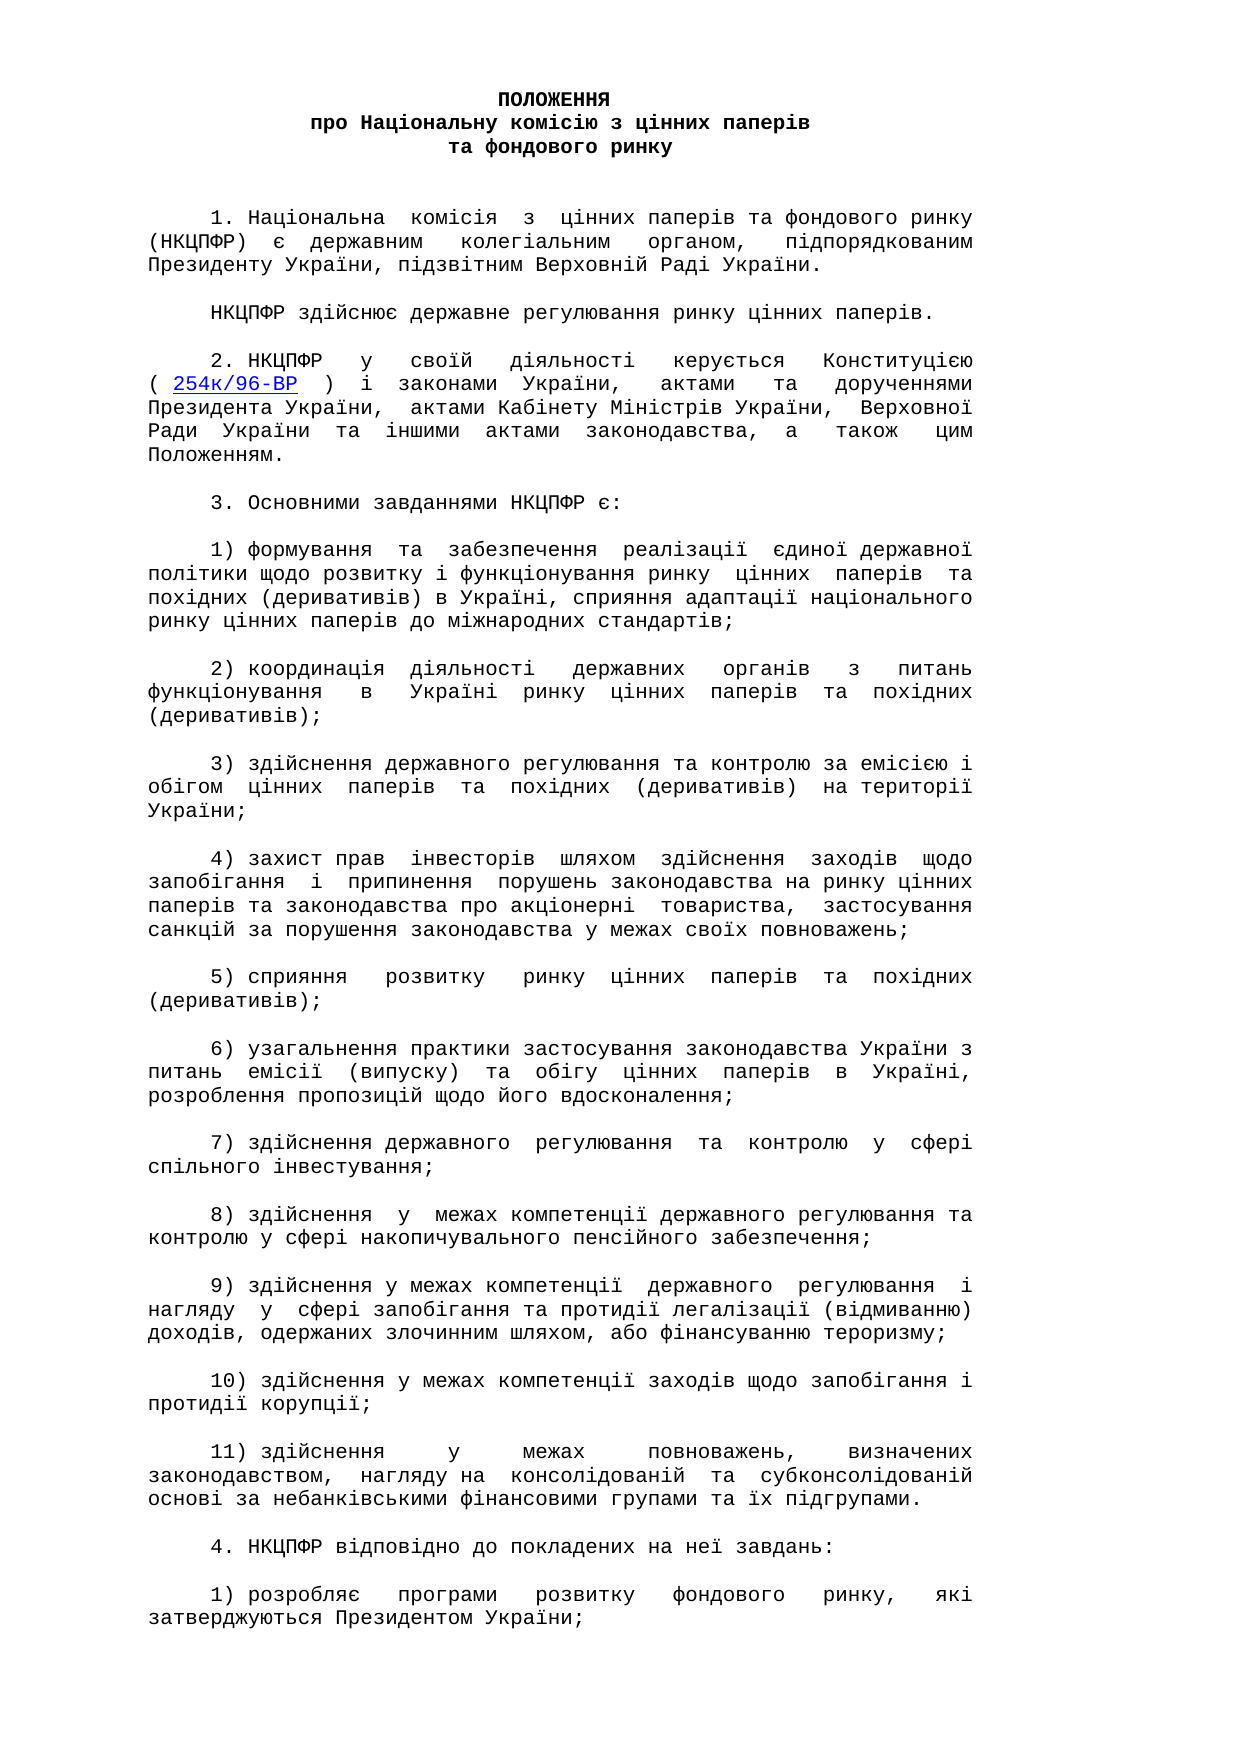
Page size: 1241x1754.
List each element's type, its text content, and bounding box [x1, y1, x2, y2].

text 9) здійснення у межах компетенції державного регулювання і нагляду у сфері запобігання та протидії легалізації (відмиванню) доходів, одержаних злочинним шляхом, або фінансуванню тероризму; [148, 1275, 1152, 1370]
text 5) сприяння розвитку ринку цінних паперів та похідних (деривативів); [148, 966, 1152, 1037]
text 6) узагальнення практики застосування законодавства України з питань емісії (випуску) та обігу цінних паперів в Україні, розроблення пропозицій щодо його вдосконалення; [148, 1037, 1152, 1132]
text 2. НКЦПФР у своїй діяльності керується Конституцією ( 254к/96-ВР ) і законами України, актами та дорученнями Президента України, актами Кабінету Міністрів України, Верховної Ради України та іншими актами законодавства, а також цим Положенням. [148, 349, 1152, 492]
text 3. Основними завданнями НКЦПФР є: [148, 492, 1152, 539]
text 11) здійснення у межах повноважень, визначених законодавством, нагляду на консолідованій та субконсолідованій основі за небанківськими фінансовими групами та їх підгрупами. [148, 1441, 1152, 1536]
text НКЦПФР здійснює державне регулювання ринку цінних паперів. [148, 302, 1152, 349]
text 4. НКЦПФР відповідно до покладених на неї завдань: [148, 1536, 1152, 1583]
text 10) здійснення у межах компетенції заходів щодо запобігання і протидії корупції; [148, 1370, 1152, 1441]
text ПОЛОЖЕННЯ про Національну комісію з цінних паперів та фондового ринку [148, 88, 1152, 207]
text 1) формування та забезпечення реалізації єдиної державної політики щодо розвитку і функціонування ринку цінних паперів та похідних (деривативів) в Україні, сприяння адаптації національного ринку цінних паперів до міжнародних стандартів; [148, 539, 1152, 658]
text 3) здійснення державного регулювання та контролю за емісією і обігом цінних паперів та похідних (деривативів) на території України; [148, 753, 1152, 848]
text 4) захист прав інвесторів шляхом здійснення заходів щодо запобігання і припинення порушень законодавства на ринку цінних паперів та законодавства про акціонерні товариства, застосування санкцій за порушення законодавства у межах своїх повноважень; [148, 848, 1152, 966]
text 8) здійснення у межах компетенції державного регулювання та контролю у сфері накопичувального пенсійного забезпечення; [148, 1204, 1152, 1275]
text 1) розробляє програми розвитку фондового ринку, які затверджуються Президентом України; [148, 1583, 1152, 1655]
text 1. Національна комісія з цінних паперів та фондового ринку (НКЦПФР) є державним колегіальним органом, підпорядкованим Президенту України, підзвітним Верховній Раді України. [148, 207, 1152, 302]
text 2) координація діяльності державних органів з питань функціонування в Україні ринку цінних паперів та похідних (деривативів); [148, 658, 1152, 753]
text 7) здійснення державного регулювання та контролю у сфері спільного інвестування; [148, 1132, 1152, 1204]
